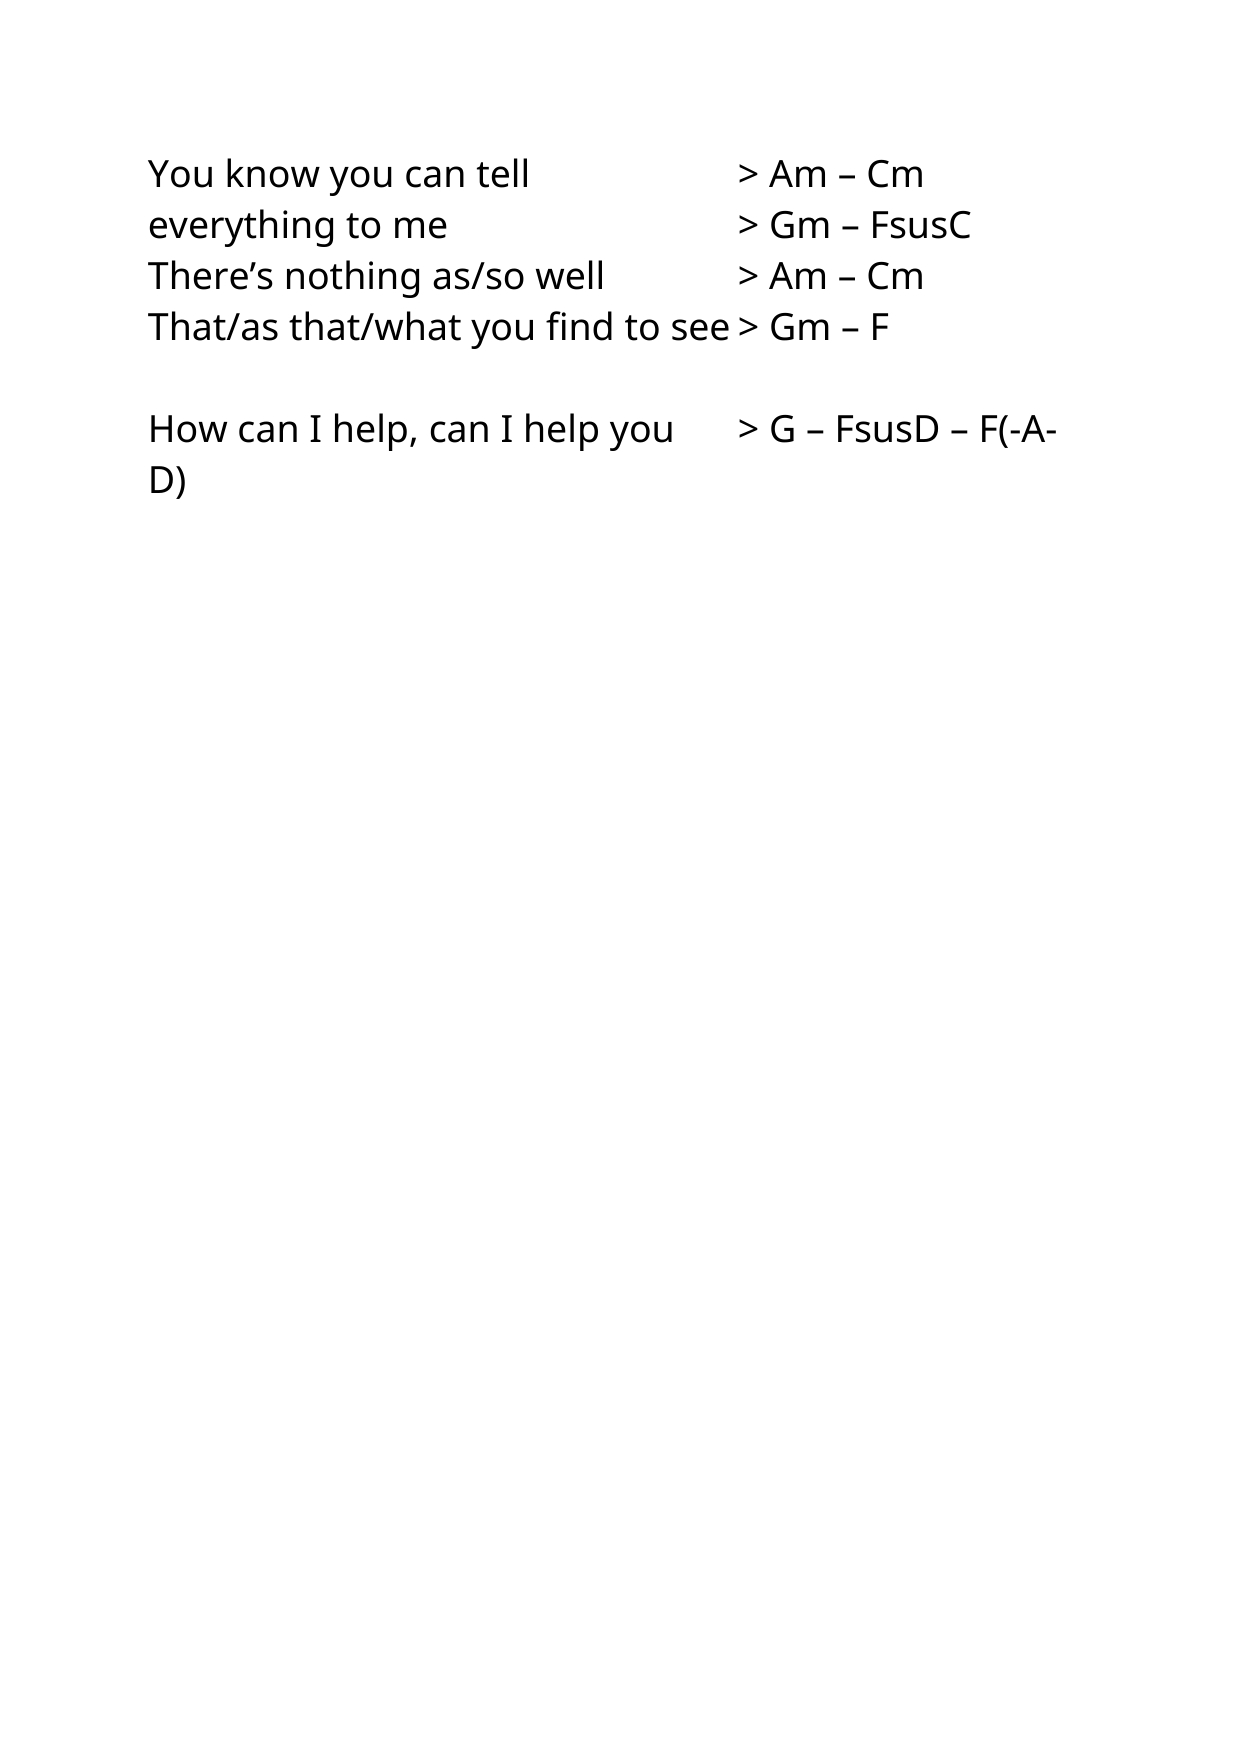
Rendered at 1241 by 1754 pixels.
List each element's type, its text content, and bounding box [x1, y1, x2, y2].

text That/as that/what you find to see > Gm – F [148, 301, 1093, 352]
text How can I help, can I help you > G – FsusD – F(-A-D) [148, 403, 1093, 505]
text There’s nothing as/so well > Am – Cm [148, 250, 1093, 301]
text everything to me > Gm – FsusC [148, 199, 1093, 250]
text You know you can tell > Am – Cm [148, 148, 1093, 199]
